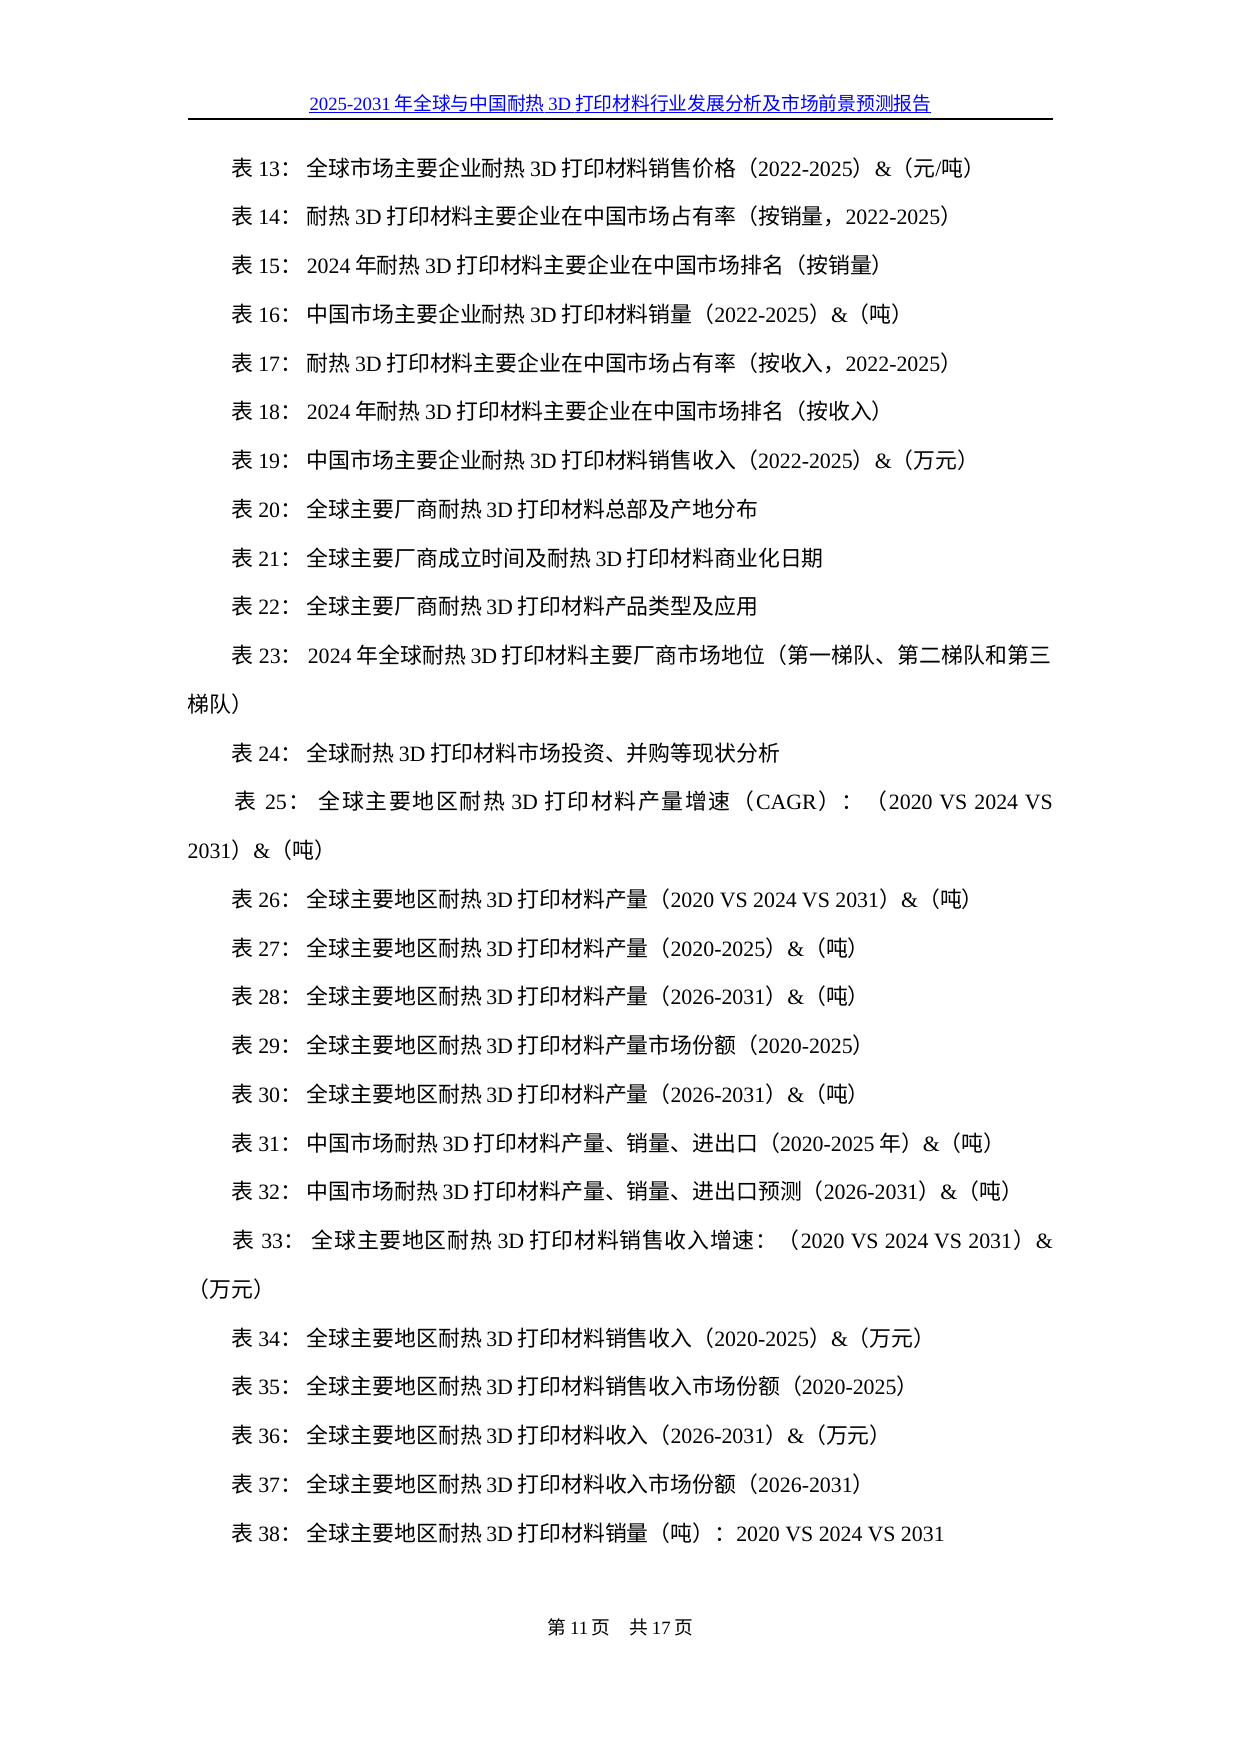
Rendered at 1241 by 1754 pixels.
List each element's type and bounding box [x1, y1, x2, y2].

text [187, 150, 1053, 1548]
